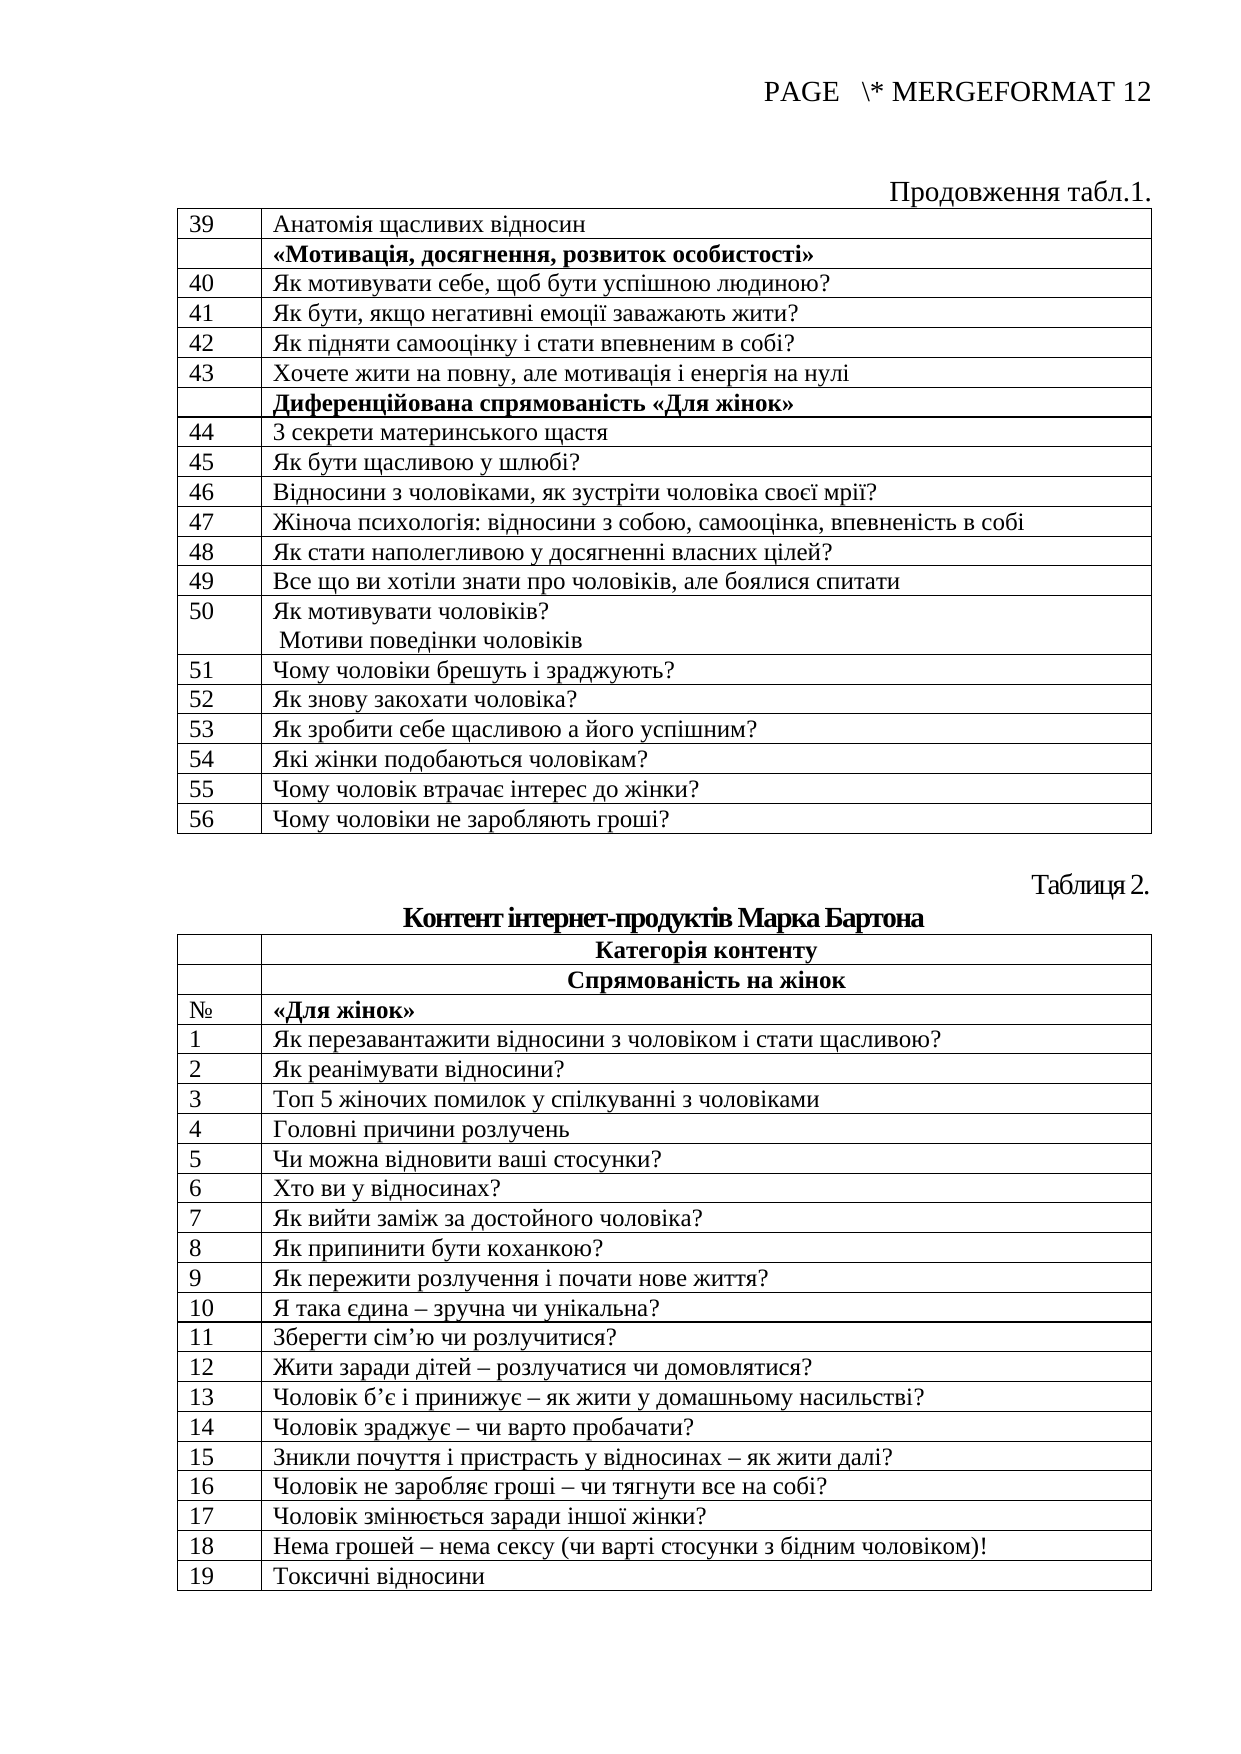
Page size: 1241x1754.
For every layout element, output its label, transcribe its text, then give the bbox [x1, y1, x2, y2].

table_cell 10 [178, 1293, 261, 1321]
table_cell 49 [178, 566, 261, 595]
table_cell 14 [178, 1412, 261, 1441]
table_header [178, 935, 261, 964]
table_header Категорія контенту [262, 935, 1151, 964]
table_cell Чоловік б’є і принижує – як жити у домашньому насильстві? [262, 1382, 1151, 1411]
table_cell Як перезавантажити відносини з чоловіком і стати щасливою? [262, 1025, 1151, 1053]
table_cell 16 [178, 1471, 261, 1500]
table_cell 50 [178, 596, 261, 654]
table_cell 55 [178, 774, 261, 803]
table_cell 54 [178, 744, 261, 773]
table_cell Чоловік зраджує – чи варто пробачати? [262, 1412, 1151, 1441]
table_cell 41 [178, 298, 261, 327]
table_cell 2 [178, 1054, 261, 1083]
table_cell Хочете жити на повну, але мотивація і енергія на нулі [262, 358, 1151, 387]
table_cell 40 [178, 269, 261, 297]
table_cell 4 [178, 1114, 261, 1143]
table_cell Як зробити себе щасливою а його успішним? [262, 714, 1151, 743]
table_cell 9 [178, 1263, 261, 1292]
table_cell Як бути щасливою у шлюбі? [262, 447, 1151, 476]
table_cell Як підняти самооцінку і стати впевненим в собі? [262, 328, 1151, 357]
table_cell Чи можна відновити ваші стосунки? [262, 1144, 1151, 1172]
table_cell [178, 388, 261, 416]
table_cell 43 [178, 358, 261, 387]
table_cell Топ 5 жіночих помилок у спілкуванні з чоловіками [262, 1084, 1151, 1113]
table_cell Як вийти заміж за достойного чоловіка? [262, 1203, 1151, 1232]
table_cell [178, 239, 261, 267]
table_cell Відносини з чоловіками, як зустріти чоловіка своєї мрії? [262, 477, 1151, 506]
table_cell 1 [178, 1025, 261, 1053]
text Таблиця 2. [177, 867, 1152, 901]
table_cell Чому чоловіки не заробляють гроші? [262, 804, 1151, 832]
table_cell Зберегти сім’ю чи розлучитися? [262, 1323, 1151, 1351]
table_cell 12 [178, 1352, 261, 1381]
table_cell Я така єдина – зручна чи унікальна? [262, 1293, 1151, 1321]
table_cell 17 [178, 1501, 261, 1530]
table_cell 3 [178, 1084, 261, 1113]
table_cell Чому чоловік втрачає інтерес до жінки? [262, 774, 1151, 803]
table_cell Хто ви у відносинах? [262, 1174, 1151, 1202]
table_header Анатомія щасливих відносин [262, 209, 1151, 238]
table_cell Чоловік змінюється заради іншої жінки? [262, 1501, 1151, 1530]
table_cell 5 [178, 1144, 261, 1172]
table_cell 8 [178, 1233, 261, 1262]
table_cell Спрямованість на жінок [262, 965, 1151, 994]
table_cell Все що ви хотіли знати про чоловіків, але боялися спитати [262, 566, 1151, 595]
table_cell 19 [178, 1561, 261, 1589]
table_cell 56 [178, 804, 261, 832]
text Контент інтернет-продуктів Марка Бартона [177, 901, 1152, 934]
table_cell «Мотивація, досягнення, розвиток особистості» [262, 239, 1151, 267]
table_cell «Для жінок» [262, 995, 1151, 1023]
text Продовження табл.1. [177, 174, 1152, 208]
table_cell 44 [178, 418, 261, 446]
table_cell Головні причини розлучень [262, 1114, 1151, 1143]
table_cell Як мотивувати себе, щоб бути успішною людиною? [262, 269, 1151, 297]
table_cell 45 [178, 447, 261, 476]
table_cell 47 [178, 507, 261, 536]
table_cell Жіноча психологія: відносини з собою, самооцінка, впевненість в собі [262, 507, 1151, 536]
table_cell Як бути, якщо негативні емоції заважають жити? [262, 298, 1151, 327]
table_cell 3 секрети материнського щастя [262, 418, 1151, 446]
table_cell № [178, 995, 261, 1023]
table_cell Як знову закохати чоловіка? [262, 685, 1151, 713]
table_header 39 [178, 209, 261, 238]
table_cell Зникли почуття і пристрасть у відносинах – як жити далі? [262, 1442, 1151, 1470]
table_cell Диференційована спрямованість «Для жінок» [262, 388, 1151, 416]
table_cell Як реанімувати відносини? [262, 1054, 1151, 1083]
table_cell 15 [178, 1442, 261, 1470]
table_cell Токсичні відносини [262, 1561, 1151, 1589]
table_cell Як пережити розлучення і почати нове життя? [262, 1263, 1151, 1292]
table_cell Чоловік не заробляє гроші – чи тягнути все на собі? [262, 1471, 1151, 1500]
table_cell Чому чоловіки брешуть і зраджують? [262, 655, 1151, 683]
table_cell Як припинити бути коханкою? [262, 1233, 1151, 1262]
table_cell 51 [178, 655, 261, 683]
table_cell Як мотивувати чоловіків? Мотиви поведінки чоловіків [262, 596, 1151, 654]
table_cell 42 [178, 328, 261, 357]
table_cell 48 [178, 537, 261, 565]
table_cell 7 [178, 1203, 261, 1232]
table_cell Як стати наполегливою у досягненні власних цілей? [262, 537, 1151, 565]
table_cell 11 [178, 1323, 261, 1351]
table_cell 52 [178, 685, 261, 713]
table_cell Нема грошей – нема сексу (чи варті стосунки з бідним чоловіком)! [262, 1531, 1151, 1560]
table_cell 13 [178, 1382, 261, 1411]
table_cell 6 [178, 1174, 261, 1202]
table_cell 53 [178, 714, 261, 743]
table_cell [178, 965, 261, 994]
table_cell Які жінки подобаються чоловікам? [262, 744, 1151, 773]
table_cell Жити заради дітей – розлучатися чи домовлятися? [262, 1352, 1151, 1381]
table_cell 46 [178, 477, 261, 506]
table_cell 18 [178, 1531, 261, 1560]
